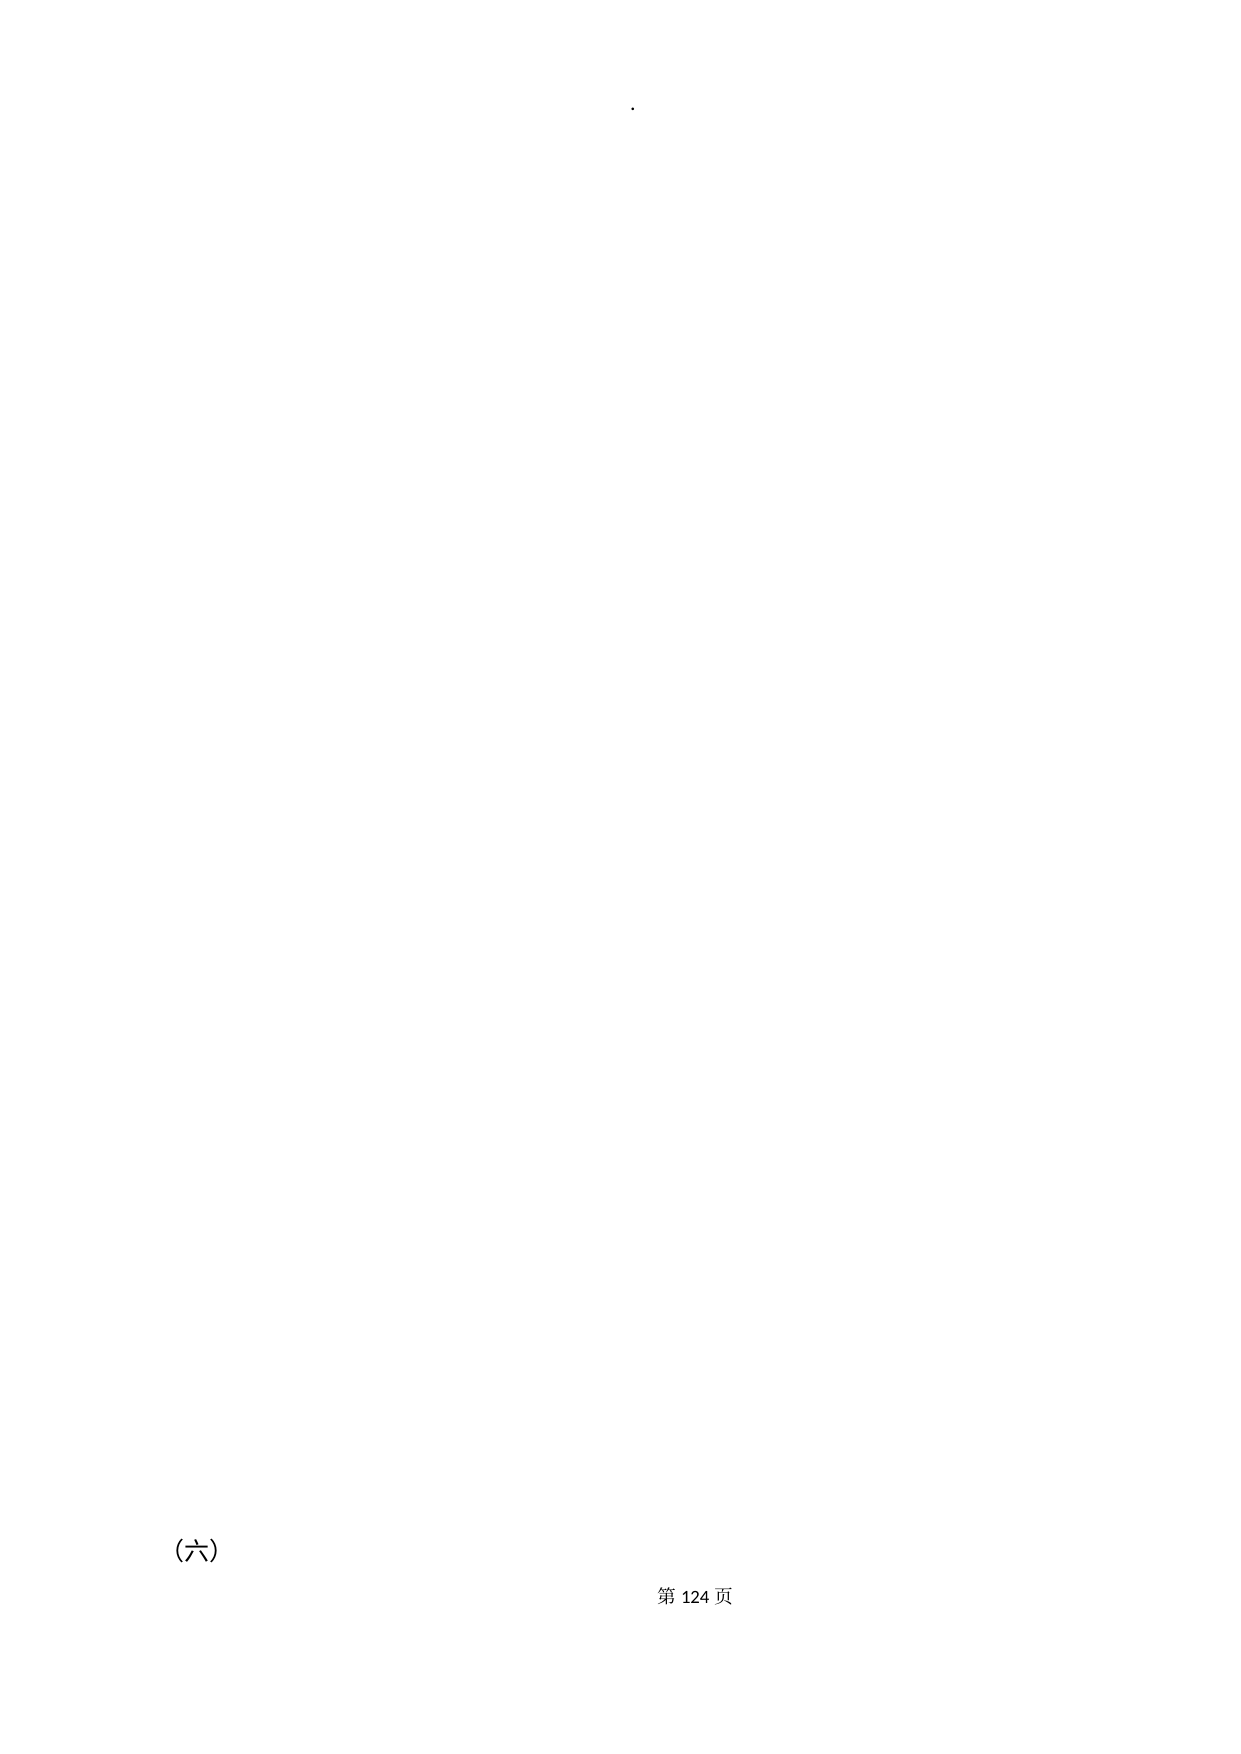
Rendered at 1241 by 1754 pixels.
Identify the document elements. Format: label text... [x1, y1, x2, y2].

text （六） [159, 1517, 1081, 1582]
